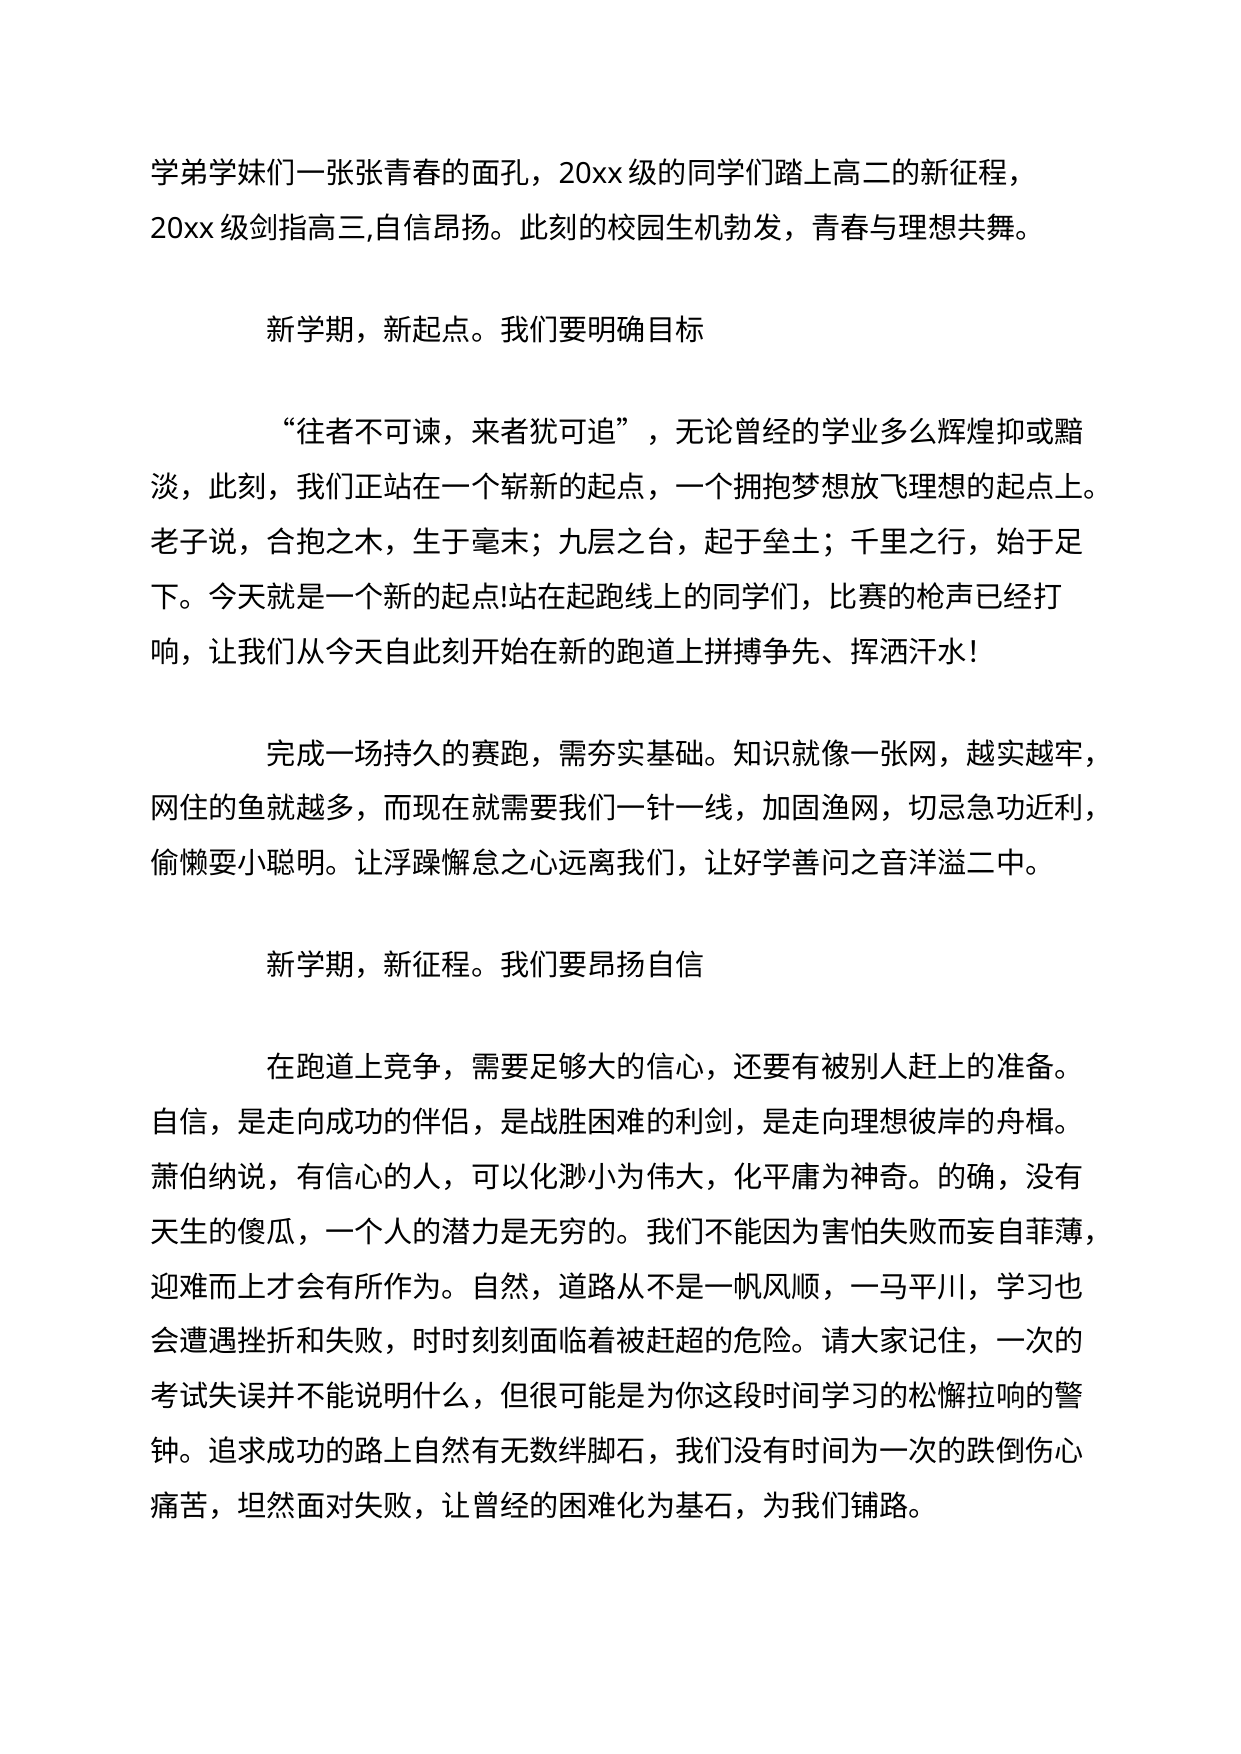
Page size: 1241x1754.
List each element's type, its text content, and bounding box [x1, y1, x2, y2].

text 新学期，新起点。我们要明确目标 [150, 307, 1090, 349]
text 完成一场持久的赛跑，需夯实基础。知识就像一张网，越实越牢，网住的鱼就越多，而现在就需要我们一针一线，加固渔网，切忌急功近利，偷懒耍小聪明。让浮躁懈怠之心远离我们，让好学善问之音洋溢二中。 [150, 730, 1090, 882]
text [150, 150, 1090, 247]
text 在跑道上竞争，需要足够大的信心，还要有被别人赶上的准备。自信，是走向成功的伴侣，是战胜困难的利剑，是走向理想彼岸的舟楫。萧伯纳说，有信心的人，可以化渺小为伟大，化平庸为神奇。的确，没有天生的傻瓜，一个人的潜力是无穷的。我们不能因为害怕失败而妄自菲薄，迎难而上才会有所作为。自然，道路从不是一帆风顺，一马平川，学习也会遭遇挫折和失败，时时刻刻面临着被赶超的危险。请大家记住，一次的考试失误并不能说明什么，但很可能是为你这段时间学习的松懈拉响的警钟。追求成功的路上自然有无数绊脚石，我们没有时间为一次的跌倒伤心痛苦，坦然面对失败，让曾经的困难化为基石，为我们铺路。 [150, 1043, 1090, 1525]
text 新学期，新征程。我们要昂扬自信 [150, 942, 1090, 984]
text “往者不可谏，来者犹可追”，无论曾经的学业多么辉煌抑或黯淡，此刻，我们正站在一个崭新的起点，一个拥抱梦想放飞理想的起点上。老子说，合抱之木，生于毫末；九层之台，起于垒土；千里之行，始于足下。今天就是一个新的起点!站在起跑线上的同学们，比赛的枪声已经打响，让我们从今天自此刻开始在新的跑道上拼搏争先、挥洒汗水！ [150, 409, 1090, 671]
